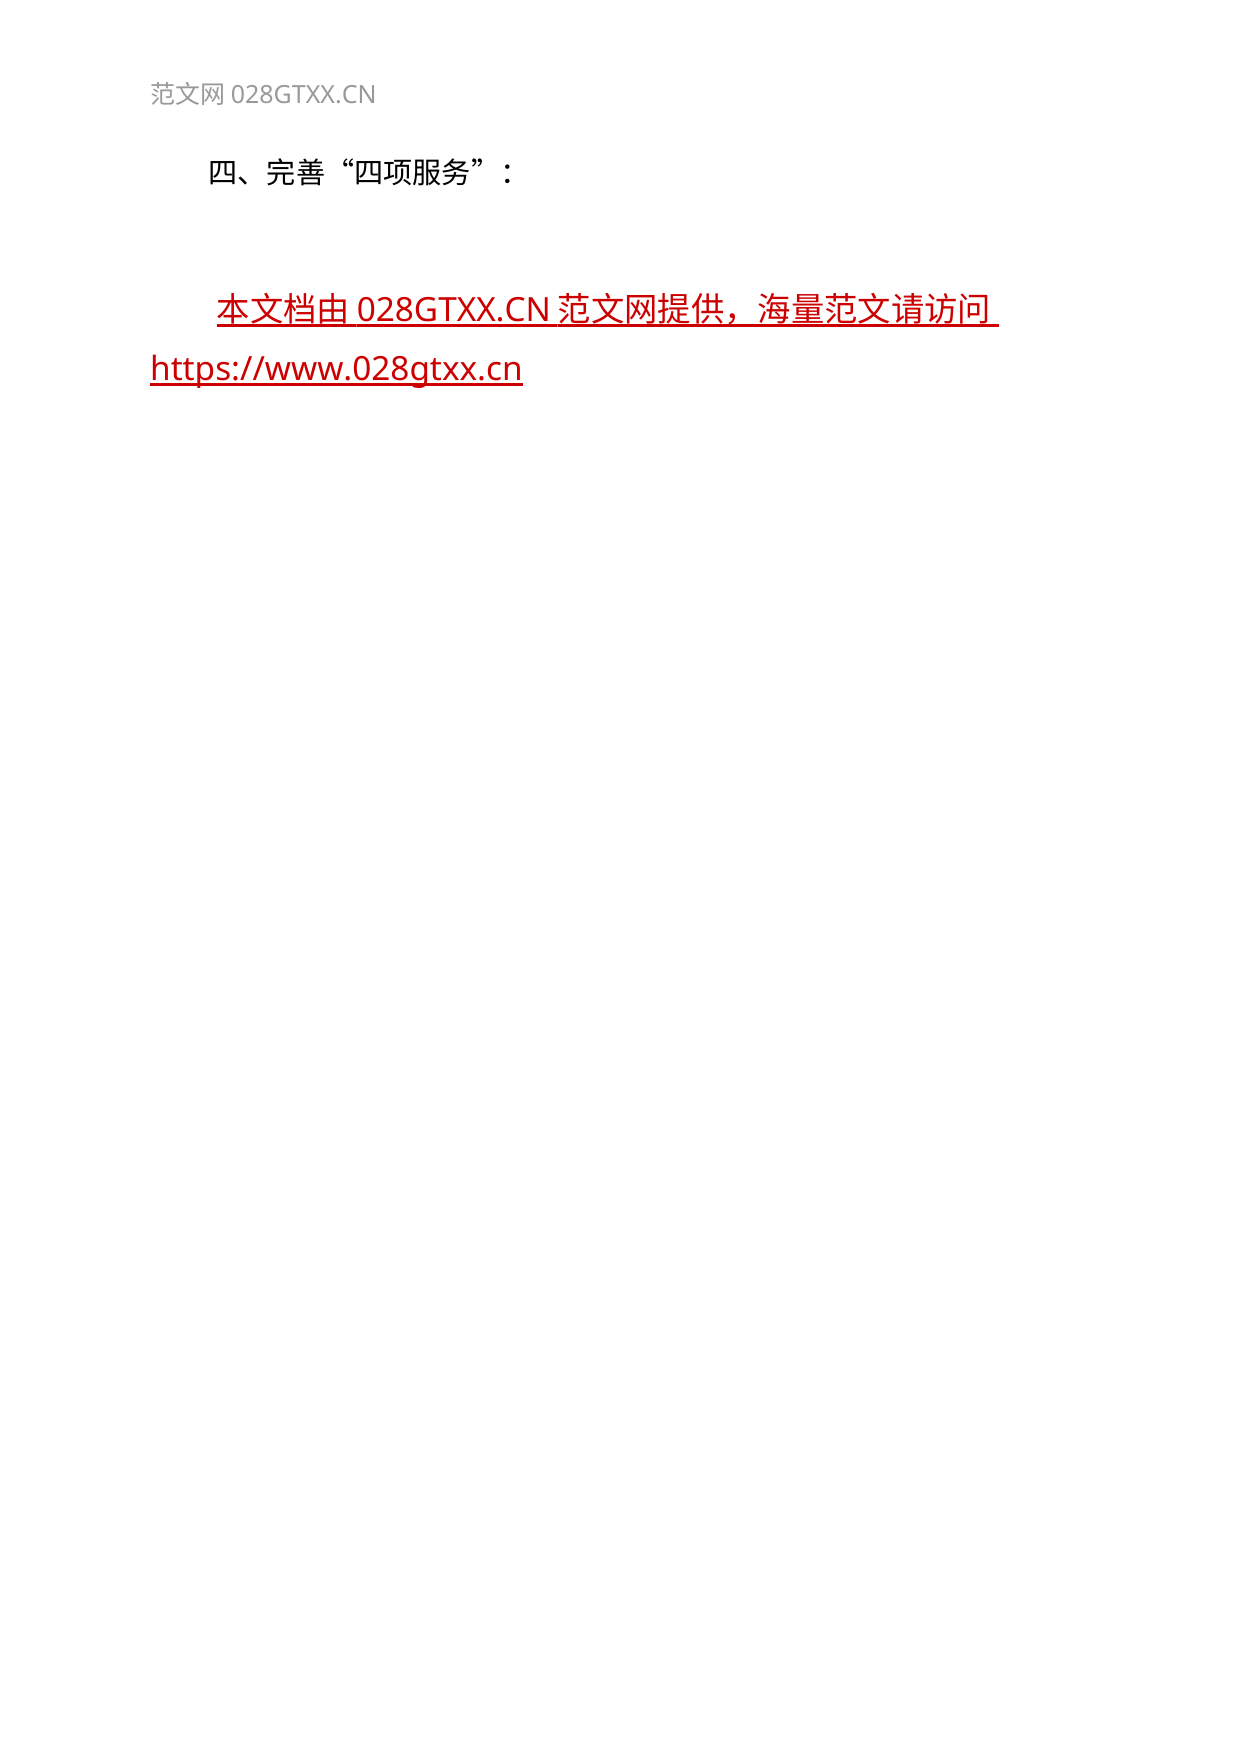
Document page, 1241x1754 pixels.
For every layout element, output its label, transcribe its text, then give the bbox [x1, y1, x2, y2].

text 本文档由028GTXX.CN范文网提供，海量范文请访问 https://www.028gtxx.cn [150, 283, 1090, 390]
text 四、完善“四项服务”： [150, 150, 1090, 192]
